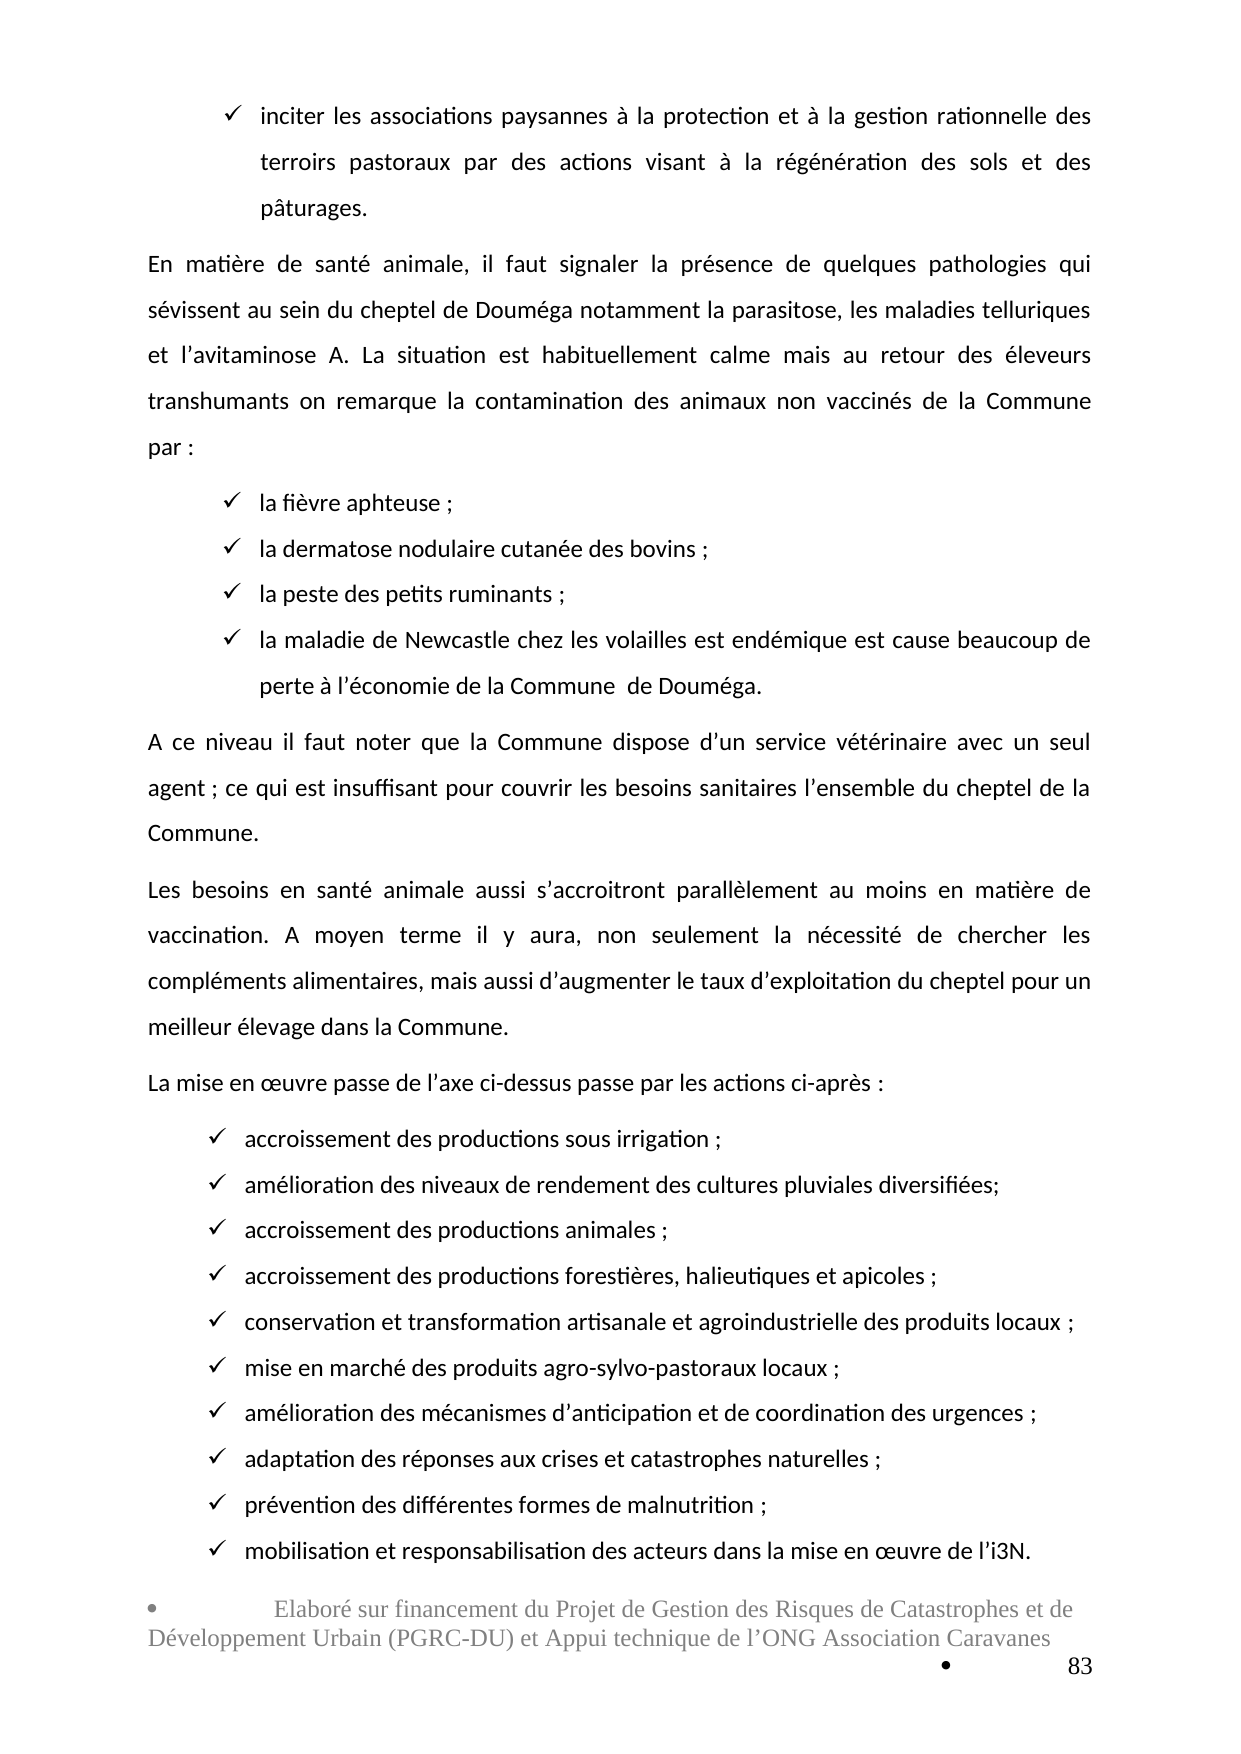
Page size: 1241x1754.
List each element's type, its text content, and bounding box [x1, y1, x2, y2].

list accroissement des productions animales ; [207, 1215, 1092, 1245]
list conservation et transformation artisanale et agroindustrielle des produits locaux ; [207, 1306, 1092, 1337]
list la dermatose nodulaire cutanée des bovins ; [222, 533, 1092, 563]
text A ce niveau il faut noter que la Commune dispose d’un service vétérinaire avec un seul agent ; ce qui est insuffisant pour couvrir les besoins sanitaires l’ensemble du cheptel de la Commune. [148, 726, 1092, 848]
list accroissement des productions forestières, halieutiques et apicoles ; [207, 1260, 1092, 1291]
list inciter les associations paysannes à la protection et à la gestion rationnelle des terroirs pastoraux par des actions visant à la régénération des sols et des pâturages. [223, 100, 1092, 222]
list la fièvre aphteuse ; [222, 487, 1092, 518]
list amélioration des mécanismes d’anticipation et de coordination des urgences ; [207, 1398, 1092, 1428]
list mise en marché des produits agro-sylvo-pastoraux locaux ; [207, 1352, 1092, 1382]
list la maladie de Newcastle chez les volailles est endémique est cause beaucoup de perte à l’économie de la Commune de Douméga. [222, 624, 1092, 701]
list prévention des différentes formes de malnutrition ; [207, 1489, 1092, 1519]
list accroissement des productions sous irrigation ; [207, 1123, 1092, 1154]
list la peste des petits ruminants ; [222, 578, 1092, 609]
text La mise en œuvre passe de l’axe ci-dessus passe par les actions ci-après : [148, 1067, 1092, 1098]
list mobilisation et responsabilisation des acteurs dans la mise en œuvre de l’i3N. [207, 1535, 1092, 1565]
list adaptation des réponses aux crises et catastrophes naturelles ; [207, 1443, 1092, 1474]
list amélioration des niveaux de rendement des cultures pluviales diversifiées; [207, 1169, 1092, 1199]
text En matière de santé animale, il faut signaler la présence de quelques pathologies qui sévissent au sein du cheptel de Douméga notamment la parasitose, les maladies telluriques et l’avitaminose A. La situation est habituellement calme mais au retour des éleveurs transhumants on remarque la contamination des animaux non vaccinés de la Commune par : [148, 248, 1092, 461]
text Les besoins en santé animale aussi s’accroitront parallèlement au moins en matière de vaccination. A moyen terme il y aura, non seulement la nécessité de chercher les compléments alimentaires, mais aussi d’augmenter le taux d’exploitation du cheptel pour un meilleur élevage dans la Commune. [148, 874, 1092, 1041]
